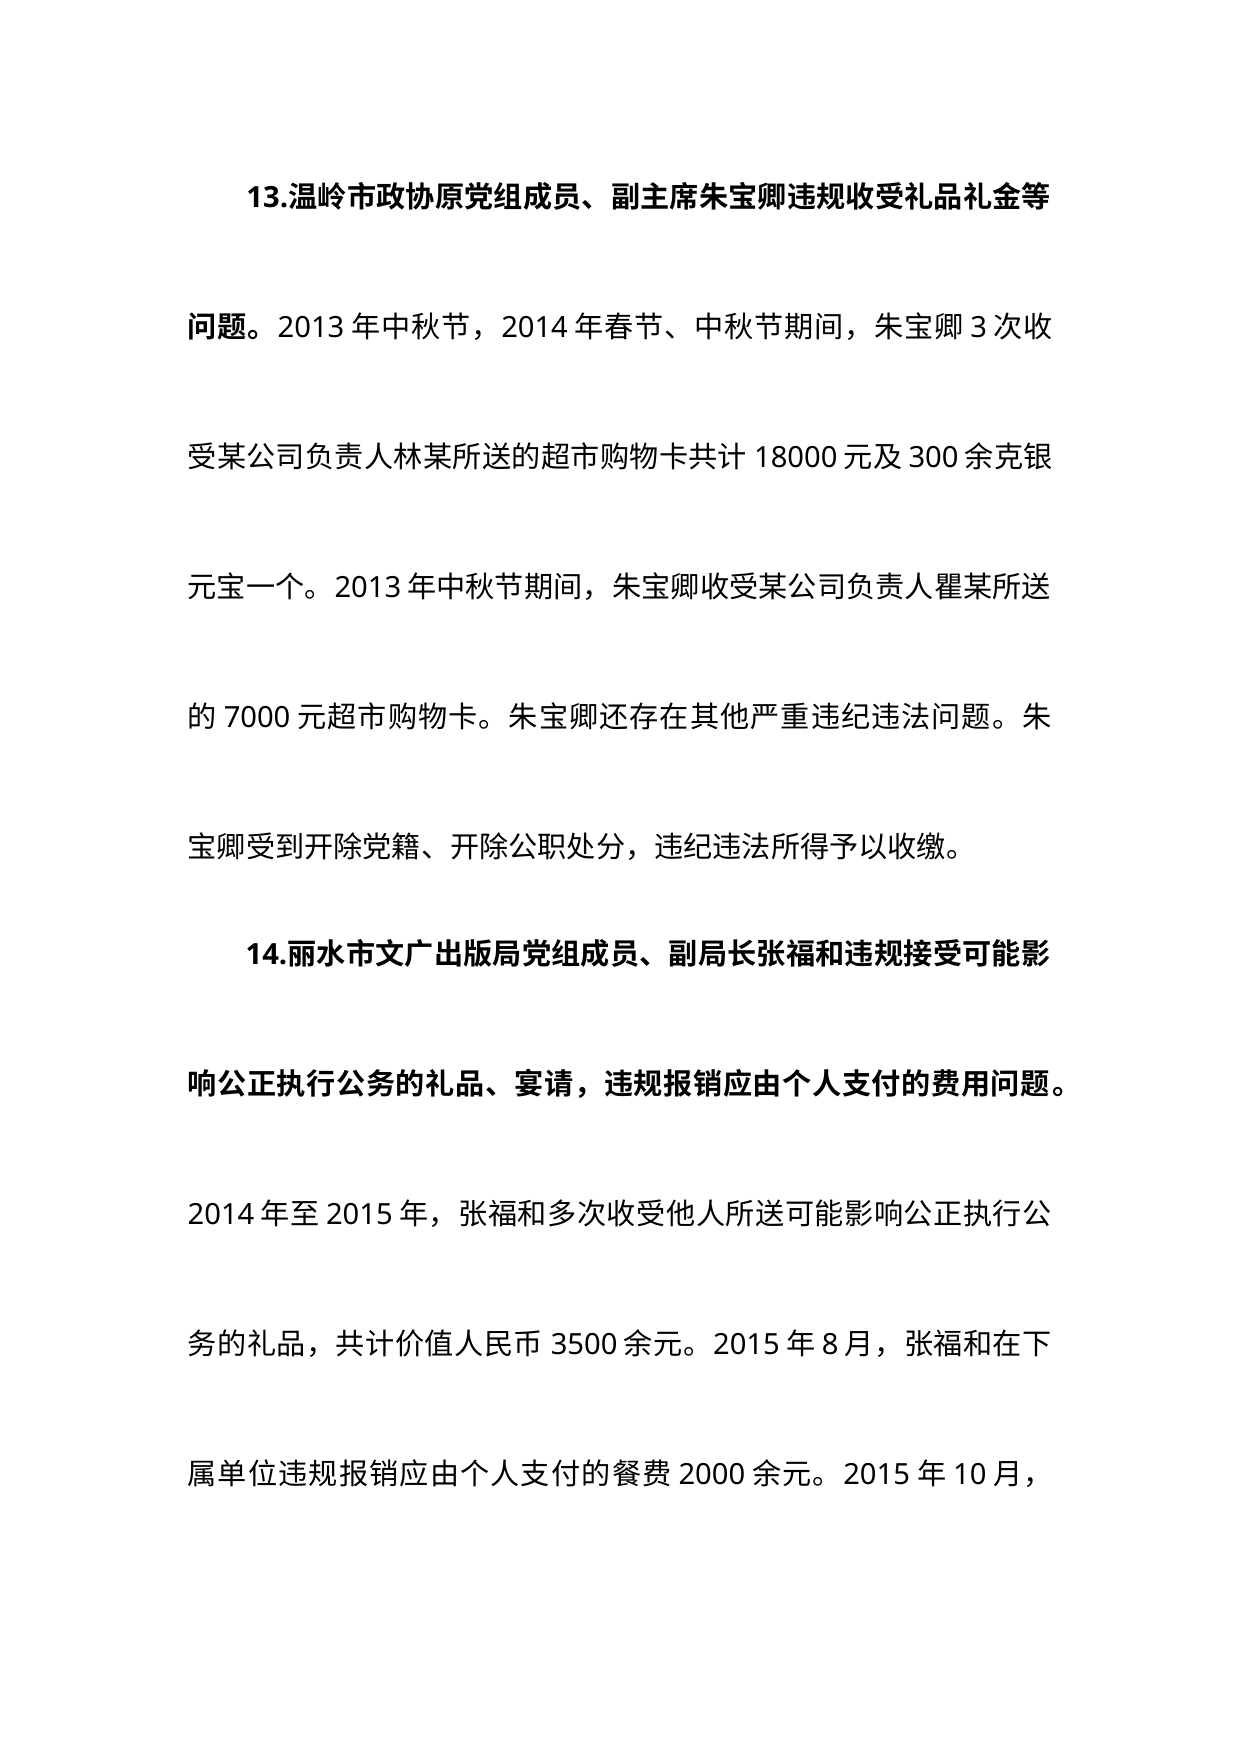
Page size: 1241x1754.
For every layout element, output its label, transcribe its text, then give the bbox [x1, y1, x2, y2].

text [187, 919, 1053, 1504]
text 13.温岭市政协原党组成员、副主席朱宝卿违规收受礼品礼金等问题。2013年中秋节，2014年春节、中秋节期间，朱宝卿3次收受某公司负责人林某所送的超市购物卡共计18000元及300余克银元宝一个。2013年中秋节期间，朱宝卿收受某公司负责人瞿某所送的7000元超市购物卡。朱宝卿还存在其他严重违纪违法问题。朱宝卿受到开除党籍、开除公职处分，违纪违法所得予以收缴。 [187, 162, 1053, 877]
